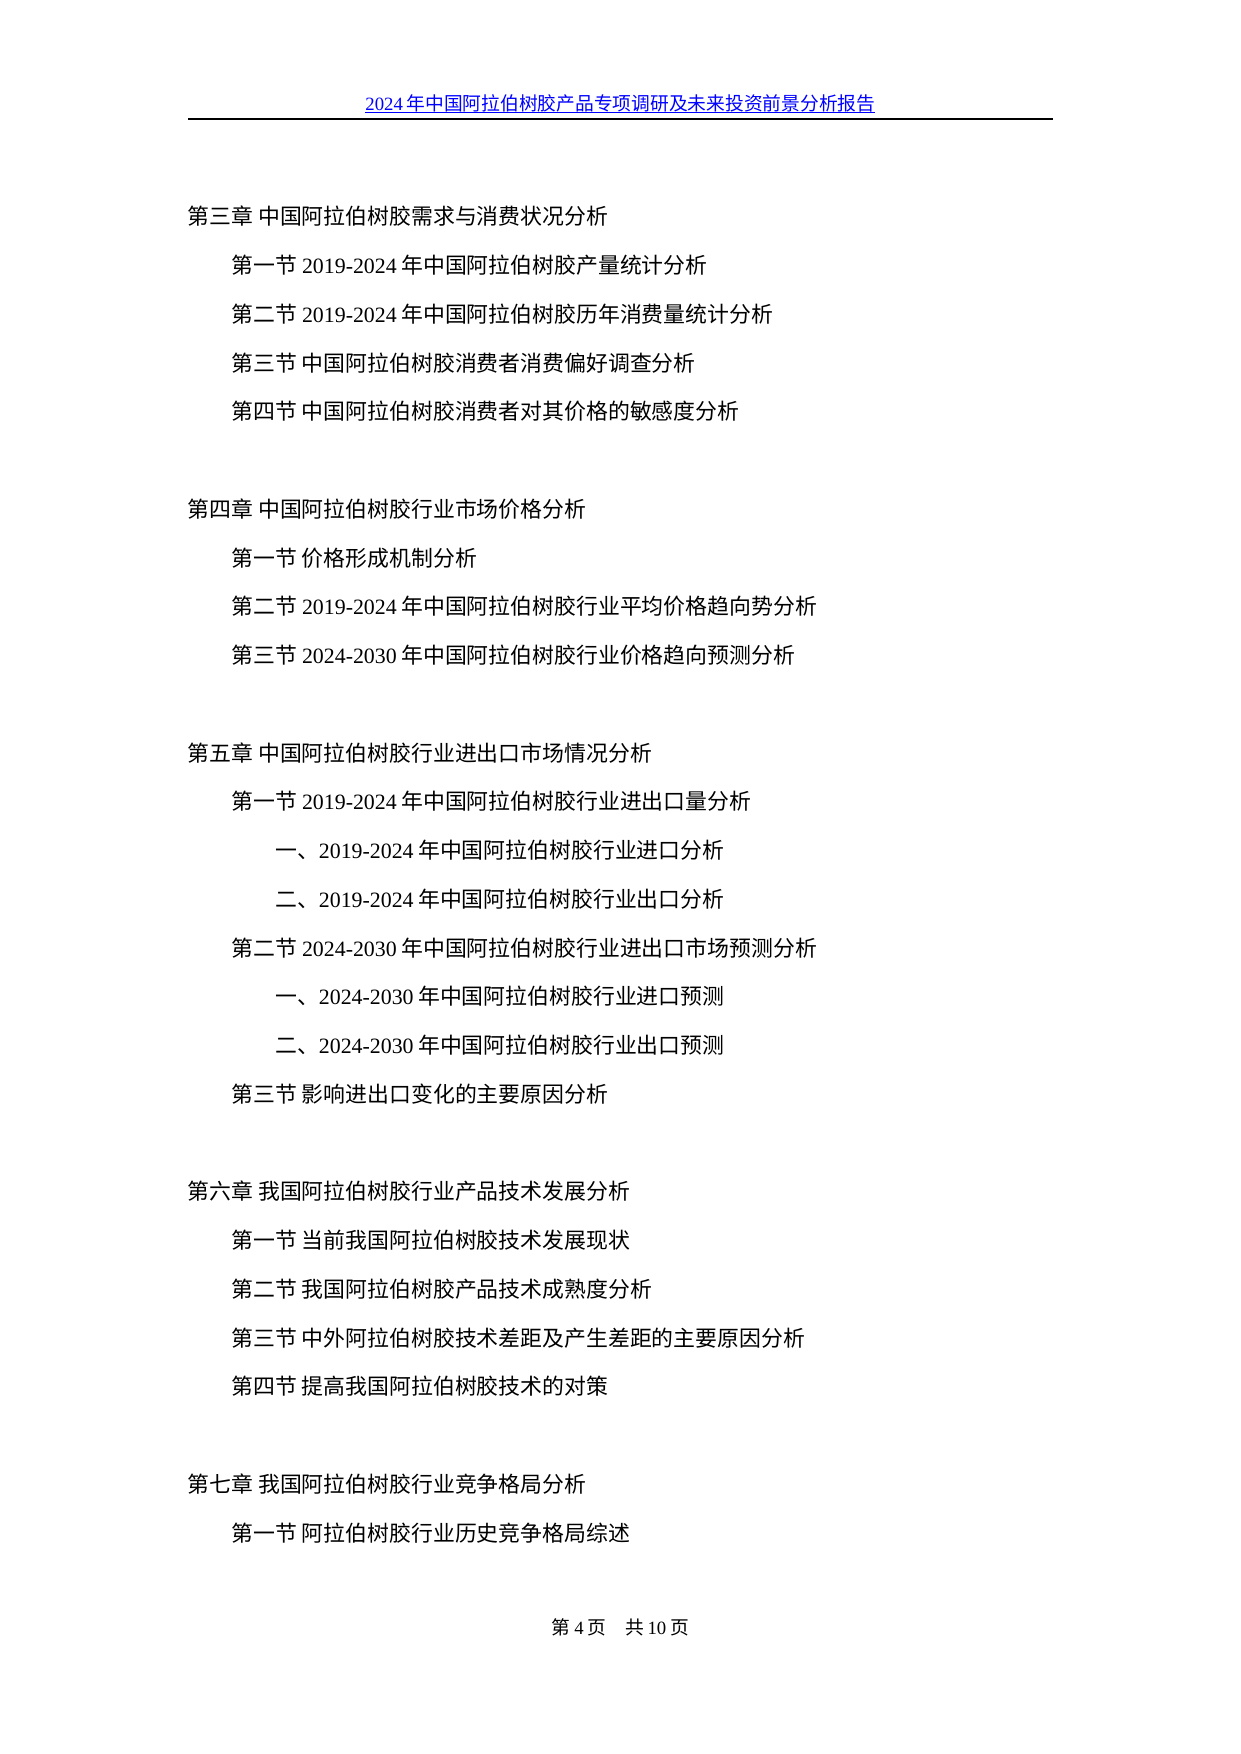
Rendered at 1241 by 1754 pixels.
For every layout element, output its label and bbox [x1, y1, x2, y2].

text [187, 150, 1053, 1548]
